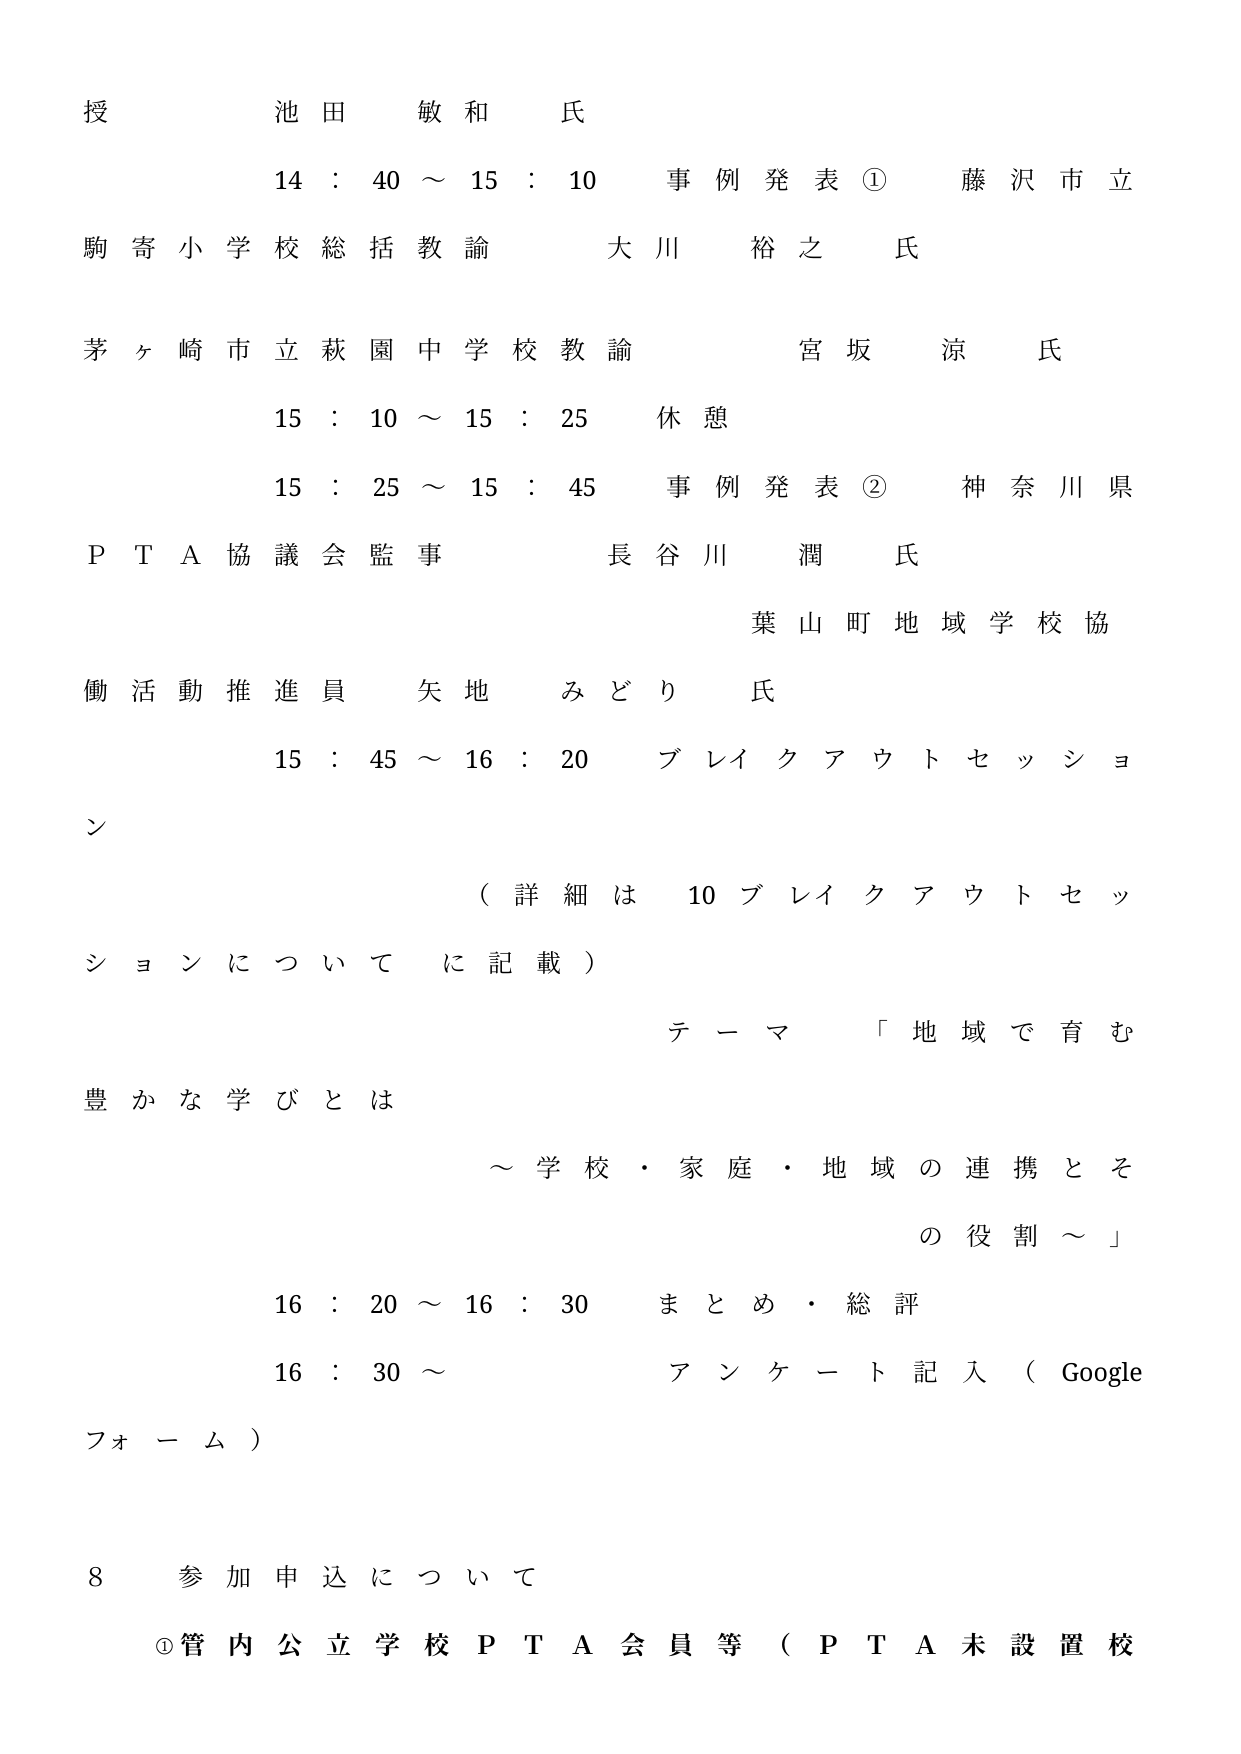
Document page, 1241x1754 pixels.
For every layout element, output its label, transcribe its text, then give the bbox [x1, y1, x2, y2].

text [83, 1609, 1157, 1677]
text 茅ヶ崎市立萩園中学校教諭 宮坂 涼 氏 [83, 281, 1157, 383]
text ８ 参加申込について [83, 1541, 1157, 1609]
text 16：30～ アンケート記入（Googleフォーム） [59, 1337, 1157, 1473]
text （詳細は 10 ブレイクアウトセッションについて に記載） [59, 860, 1157, 996]
text テーマ 「地域で育む豊かな学びとは [59, 996, 1157, 1132]
text 15：10～15：25 休憩 [59, 383, 1157, 451]
text ～学校・家庭・地域の連携とその役割～」 [83, 1132, 1157, 1269]
text 15：45～16：20 ブレイクアウトセッション [59, 724, 1157, 860]
text 16：20～16：30 まとめ・総評 [59, 1269, 1157, 1337]
text 葉山町地域学校協働活動推進員 矢地 みどり 氏 [83, 587, 1157, 724]
text 15：25～15：45 事例発表② 神奈川県ＰＴＡ協議会監事 長谷川 潤 氏 [59, 451, 1157, 587]
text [59, 76, 1157, 144]
text 14：40～15：10 事例発表① 藤沢市立駒寄小学校総括教諭 大川 裕之 氏 [59, 144, 1157, 281]
